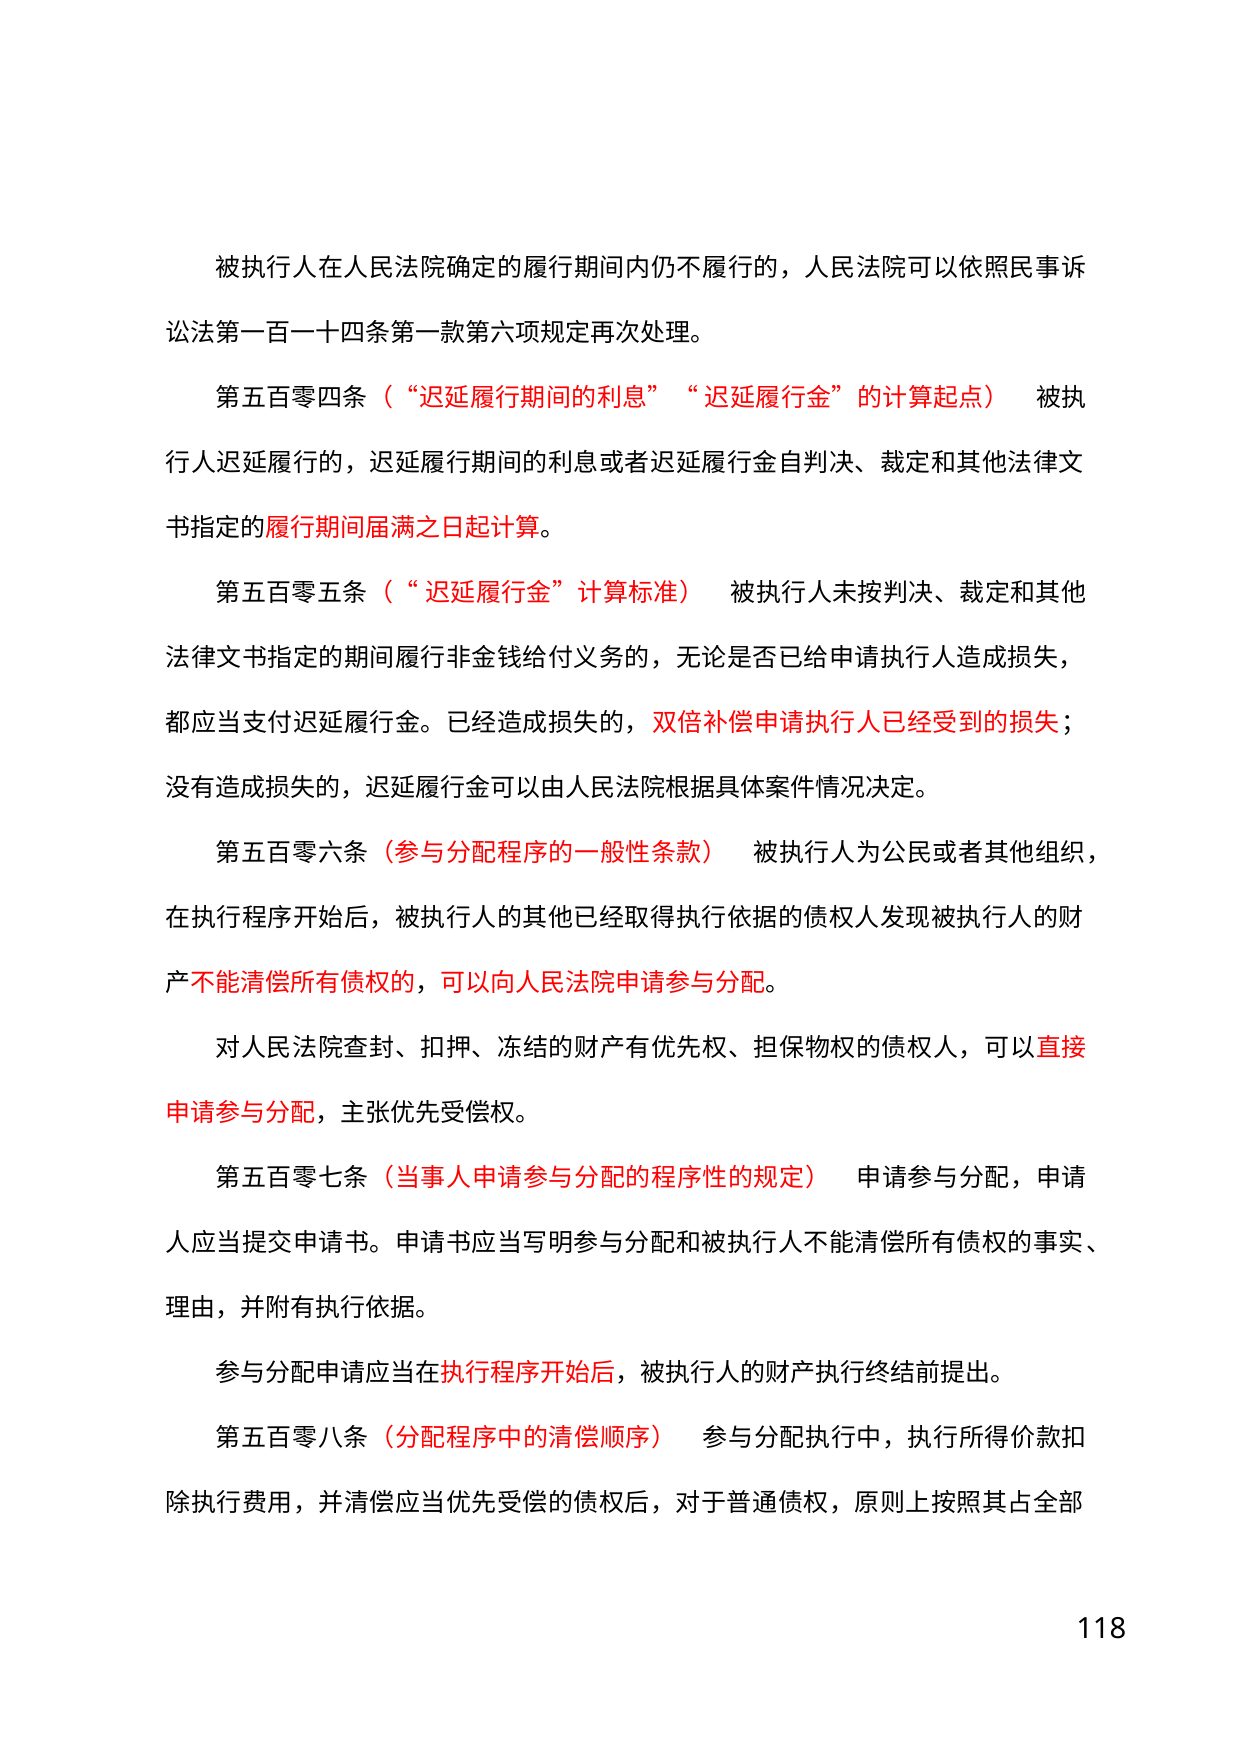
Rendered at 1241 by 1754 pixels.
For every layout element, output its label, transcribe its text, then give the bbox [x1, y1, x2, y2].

text 第五百零七条（当事人申请参与分配的程序性的规定） 申请参与分配，申请人应当提交申请书。申请书应当写明参与分配和被执行人不能清偿所有债权的事实、理由，并附有执行依据。 [165, 1143, 1087, 1338]
text 对人民法院查封、扣押、冻结的财产有优先权、担保物权的债权人，可以直接申请参与分配，主张优先受偿权。 [165, 1013, 1087, 1143]
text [165, 1403, 1087, 1533]
text 第五百零五条（“ 迟延履行金”计算标准） 被执行人未按判决、裁定和其他法律文书指定的期间履行非金钱给付义务的，无论是否已给申请执行人造成损失，都应当支付迟延履行金。已经造成损失的，双倍补偿申请执行人已经受到的损失；没有造成损失的，迟延履行金可以由人民法院根据具体案件情况决定。 [165, 558, 1087, 818]
text 第五百零六条（参与分配程序的一般性条款） 被执行人为公民或者其他组织，在执行程序开始后，被执行人的其他已经取得执行依据的债权人发现被执行人的财产不能清偿所有债权的，可以向人民法院申请参与分配。 [165, 818, 1087, 1013]
text 被执行人在人民法院确定的履行期间内仍不履行的，人民法院可以依照民事诉讼法第一百一十四条第一款第六项规定再次处理。 [165, 233, 1087, 363]
text 参与分配申请应当在执行程序开始后，被执行人的财产执行终结前提出。 [165, 1338, 1087, 1403]
text 第五百零四条（“迟延履行期间的利息”“ 迟延履行金”的计算起点） 被执行人迟延履行的，迟延履行期间的利息或者迟延履行金自判决、裁定和其他法律文书指定的履行期间届满之日起计算。 [165, 363, 1087, 558]
